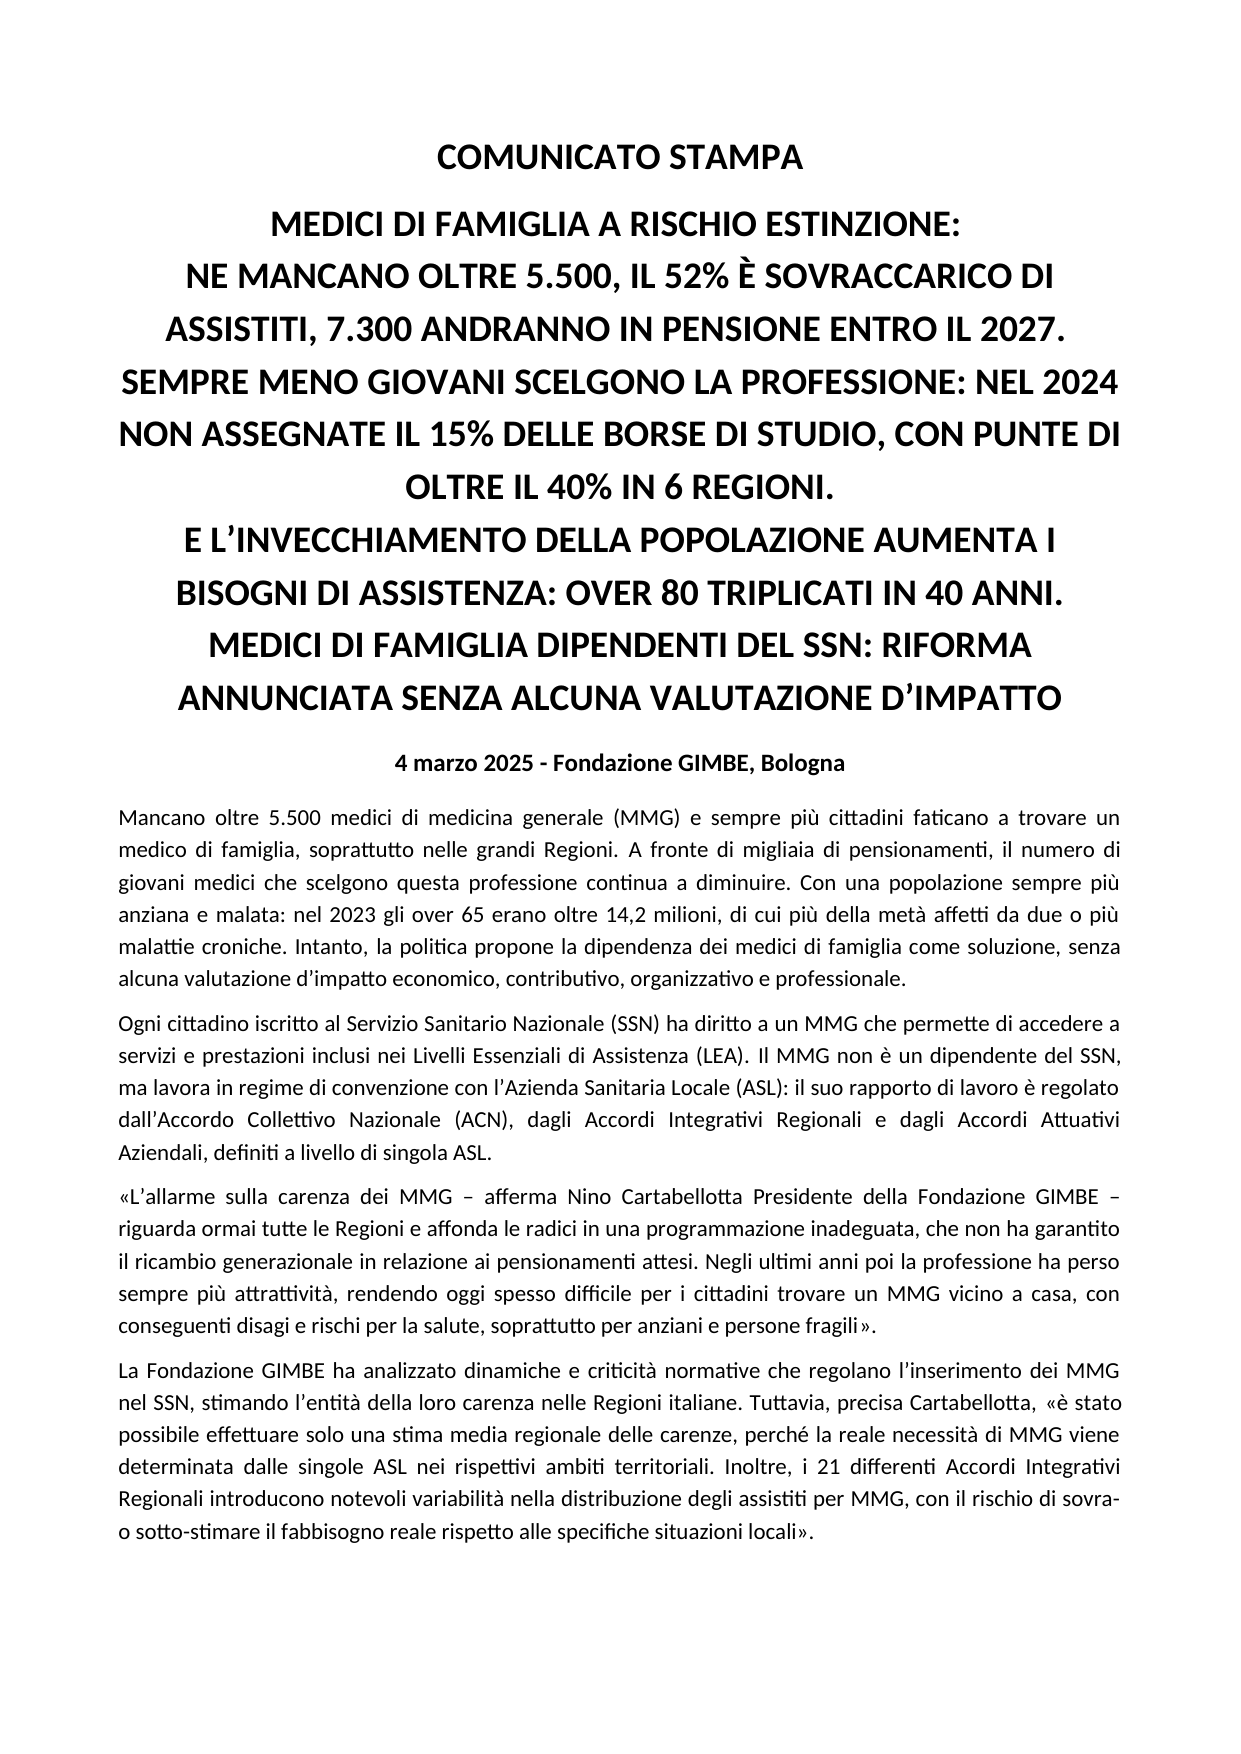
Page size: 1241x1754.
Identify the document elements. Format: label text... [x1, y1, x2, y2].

text Mancano oltre 5.500 medici di medicina generale (MMG) e sempre più cittadini faticano a trovare un medico di famiglia, soprattutto nelle grandi Regioni. A fronte di migliaia di pensionamenti, il numero di giovani medici che scelgono questa professione continua a diminuire. Con una popolazione sempre più anziana e malata: nel 2023 gli over 65 erano oltre 14,2 milioni, di cui più della metà affetti da due o più malattie croniche. Intanto, la politica propone la dipendenza dei medici di famiglia come soluzione, senza alcuna valutazione d’impatto economico, contributivo, organizzativo e professionale. [118, 803, 1122, 992]
text La Fondazione GIMBE ha analizzato dinamiche e criticità normative che regolano l’inserimento dei MMG nel SSN, stimando l’entità della loro carenza nelle Regioni italiane. Tuttavia, precisa Cartabellotta, «è stato possibile effettuare solo una stima media regionale delle carenze, perché la reale necessità di MMG viene determinata dalle singole ASL nei rispettivi ambiti territoriali. Inoltre, i 21 differenti Accordi Integrativi Regionali introducono notevoli variabilità nella distribuzione degli assistiti per MMG, con il rischio di sovra- o sotto-stimare il fabbisogno reale rispetto alle specifiche situazioni locali». [118, 1356, 1122, 1545]
text 4 marzo 2025 - Fondazione GIMBE, Bologna [118, 747, 1122, 778]
text COMUNICATO STAMPA [118, 133, 1122, 179]
text MEDICI DI FAMIGLIA A RISCHIO ESTINZIONE: NE MANCANO OLTRE 5.500, IL 52% È SOVRACCARICO DI ASSISTITI, 7.300 ANDRANNO IN PENSIONE ENTRO IL 2027. SEMPRE MENO GIOVANI SCELGONO LA PROFESSIONE: NEL 2024 NON ASSEGNATE IL 15% DELLE BORSE DI STUDIO, CON PUNTE DI OLTRE IL 40% IN 6 REGIONI. E L’INVECCHIAMENTO DELLA POPOLAZIONE AUMENTA I BISOGNI DI ASSISTENZA: OVER 80 TRIPLICATI IN 40 ANNI. MEDICI DI FAMIGLIA DIPENDENTI DEL SSN: RIFORMA ANNUNCIATA SENZA ALCUNA VALUTAZIONE D’IMPATTO [118, 199, 1122, 720]
text «L’allarme sulla carenza dei MMG – afferma Nino Cartabellotta Presidente della Fondazione GIMBE – riguarda ormai tutte le Regioni e affonda le radici in una programmazione inadeguata, che non ha garantito il ricambio generazionale in relazione ai pensionamenti attesi. Negli ultimi anni poi la professione ha perso sempre più attrattività, rendendo oggi spesso difficile per i cittadini trovare un MMG vicino a casa, con conseguenti disagi e rischi per la salute, soprattutto per anziani e persone fragili». [118, 1182, 1122, 1339]
text Ogni cittadino iscritto al Servizio Sanitario Nazionale (SSN) ha diritto a un MMG che permette di accedere a servizi e prestazioni inclusi nei Livelli Essenziali di Assistenza (LEA). Il MMG non è un dipendente del SSN, ma lavora in regime di convenzione con l’Azienda Sanitaria Locale (ASL): il suo rapporto di lavoro è regolato dall’Accordo Collettivo Nazionale (ACN), dagli Accordi Integrativi Regionali e dagli Accordi Attuativi Aziendali, definiti a livello di singola ASL. [118, 1009, 1122, 1166]
